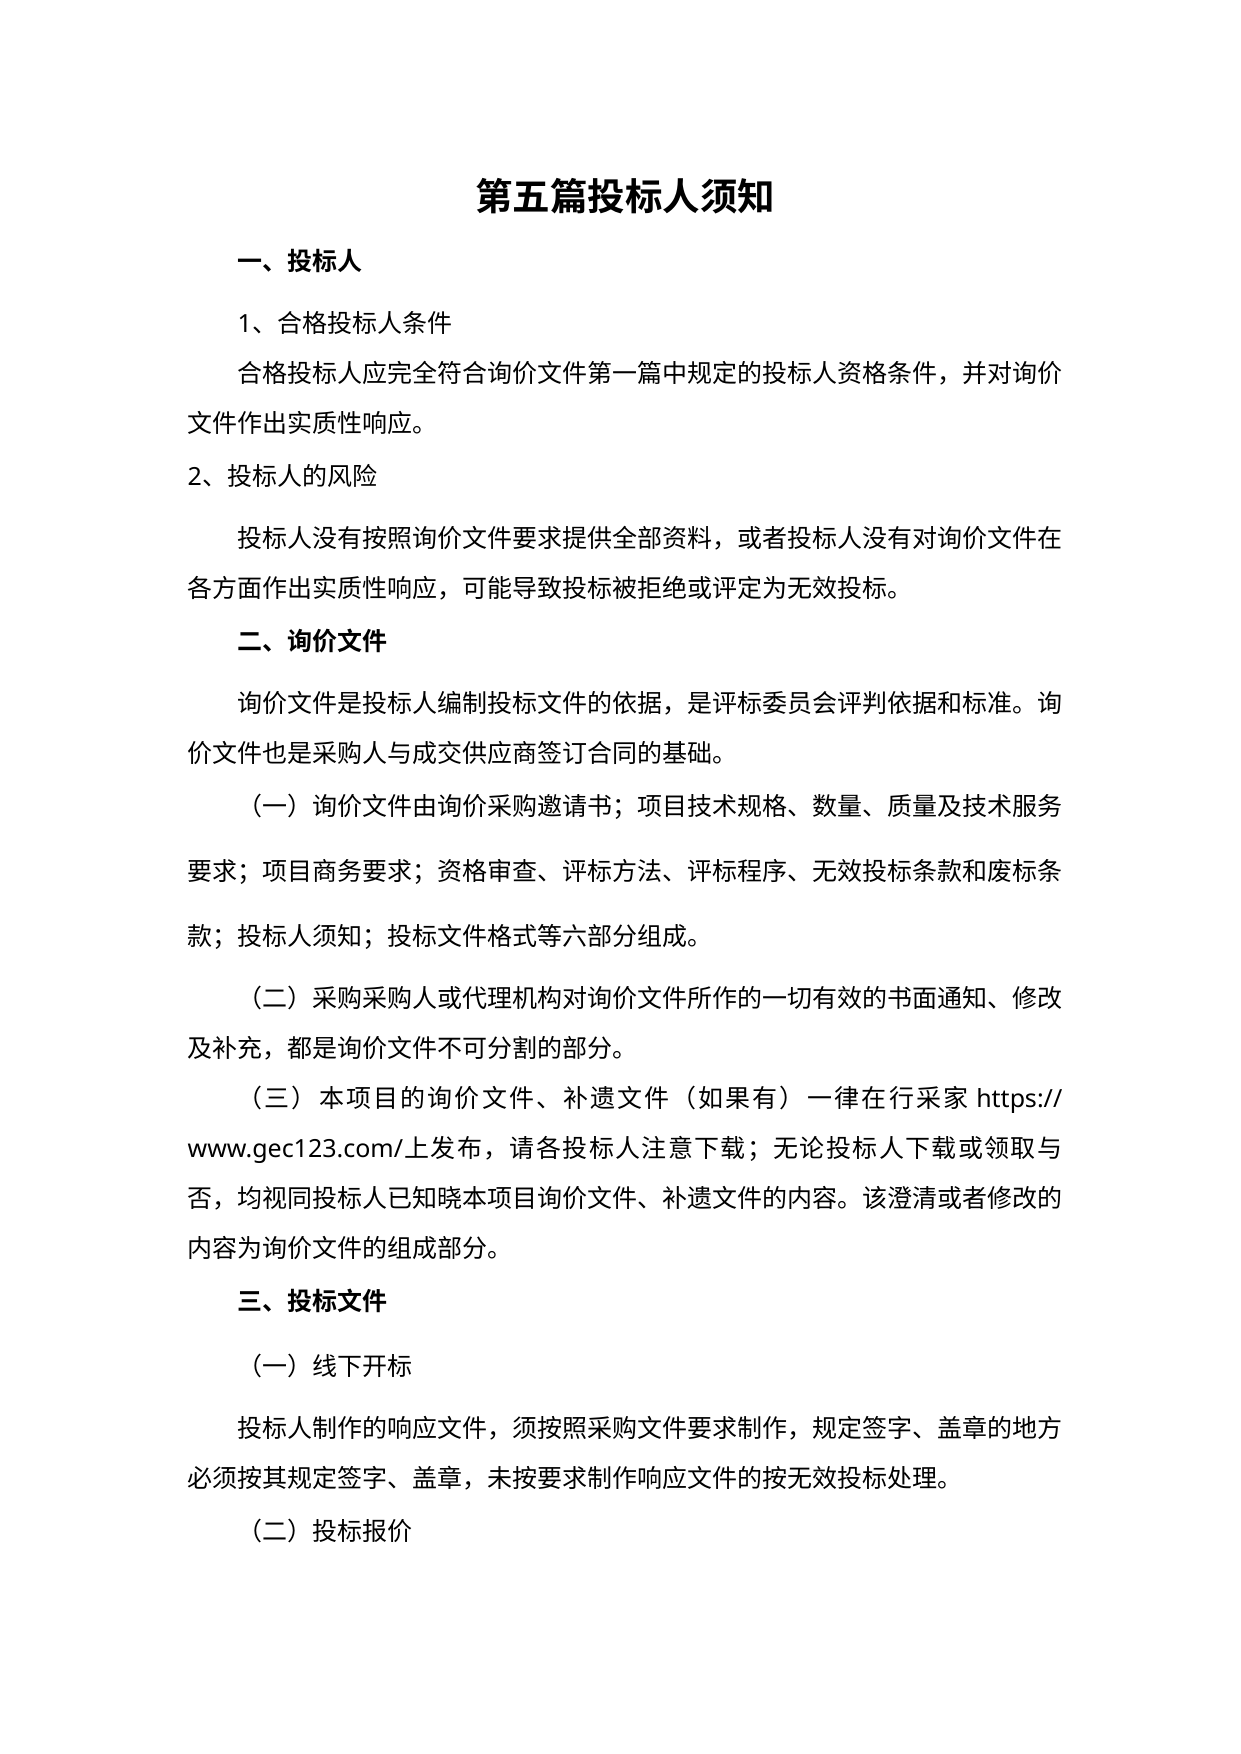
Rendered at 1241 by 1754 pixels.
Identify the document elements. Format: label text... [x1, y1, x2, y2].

list （一）询价文件由询价采购邀请书；项目技术规格、数量、质量及技术服务要求；项目商务要求；资格审查、评标方法、评标程序、无效投标条款和废标条款；投标人须知；投标文件格式等六部分组成。 [187, 772, 1062, 967]
list 二、询价文件 [237, 607, 1062, 672]
text （二）采购采购人或代理机构对询价文件所作的一切有效的书面通知、修改及补充，都是询价文件不可分割的部分。 [187, 967, 1062, 1067]
text 1、合格投标人条件 [187, 292, 1062, 342]
text 三、投标文件 [187, 1267, 1062, 1332]
text 询价文件是投标人编制投标文件的依据，是评标委员会评判依据和标准。询价文件也是采购人与成交供应商签订合同的基础。 [187, 672, 1062, 772]
list 第五篇投标人须知 [187, 162, 1062, 227]
list 一、投标人 [187, 227, 1062, 292]
text 合格投标人应完全符合询价文件第一篇中规定的投标人资格条件，并对询价文件作出实质性响应。 [187, 342, 1062, 442]
text （三）本项目的询价文件、补遗文件（如果有）一律在行采家https://www.gec123.com/上发布，请各投标人注意下载；无论投标人下载或领取与否，均视同投标人已知晓本项目询价文件、补遗文件的内容。该澄清或者修改的内容为询价文件的组成部分。 [187, 1067, 1062, 1267]
text 投标人制作的响应文件，须按照采购文件要求制作，规定签字、盖章的地方必须按其规定签字、盖章，未按要求制作响应文件的按无效投标处理。 [187, 1397, 1062, 1497]
list （一）线下开标 [187, 1332, 1062, 1397]
text （二）投标报价 [187, 1497, 1062, 1562]
text 投标人没有按照询价文件要求提供全部资料，或者投标人没有对询价文件在各方面作出实质性响应，可能导致投标被拒绝或评定为无效投标。 [187, 507, 1062, 607]
list 投标人的风险 [187, 442, 1062, 507]
